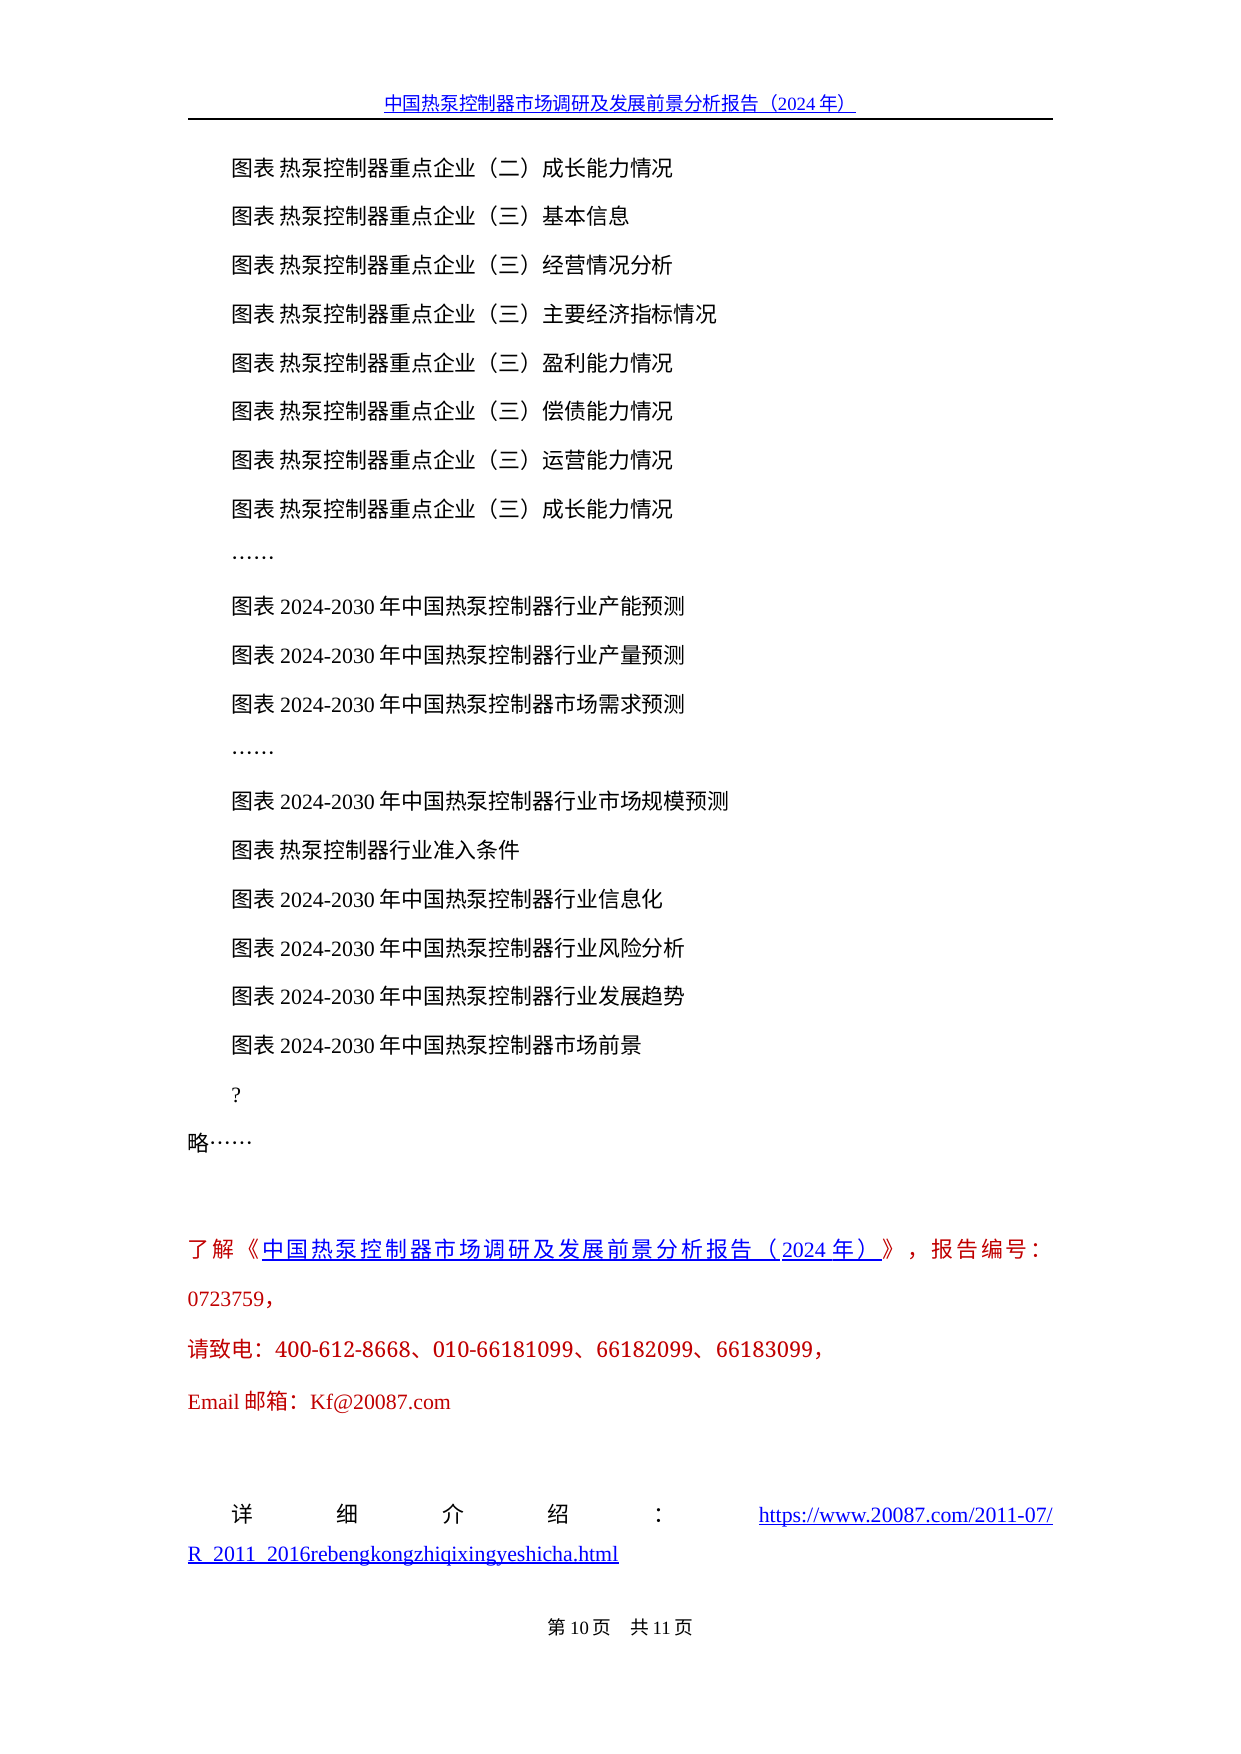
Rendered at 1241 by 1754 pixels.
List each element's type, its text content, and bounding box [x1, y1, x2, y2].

text Email邮箱：Kf@20087.com [187, 1383, 1053, 1416]
text 了解《中国热泵控制器市场调研及发展前景分析报告（2024年）》，报告编号：0723759， [187, 1232, 1053, 1313]
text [187, 150, 1053, 1158]
text 详细介绍：https://www.20087.com/2011-07/R_2011_2016rebengkongzhiqixingyeshicha.html [187, 1496, 1053, 1569]
text 请致电：400-612-8668、010-66181099、66182099、66183099， [187, 1332, 1053, 1364]
